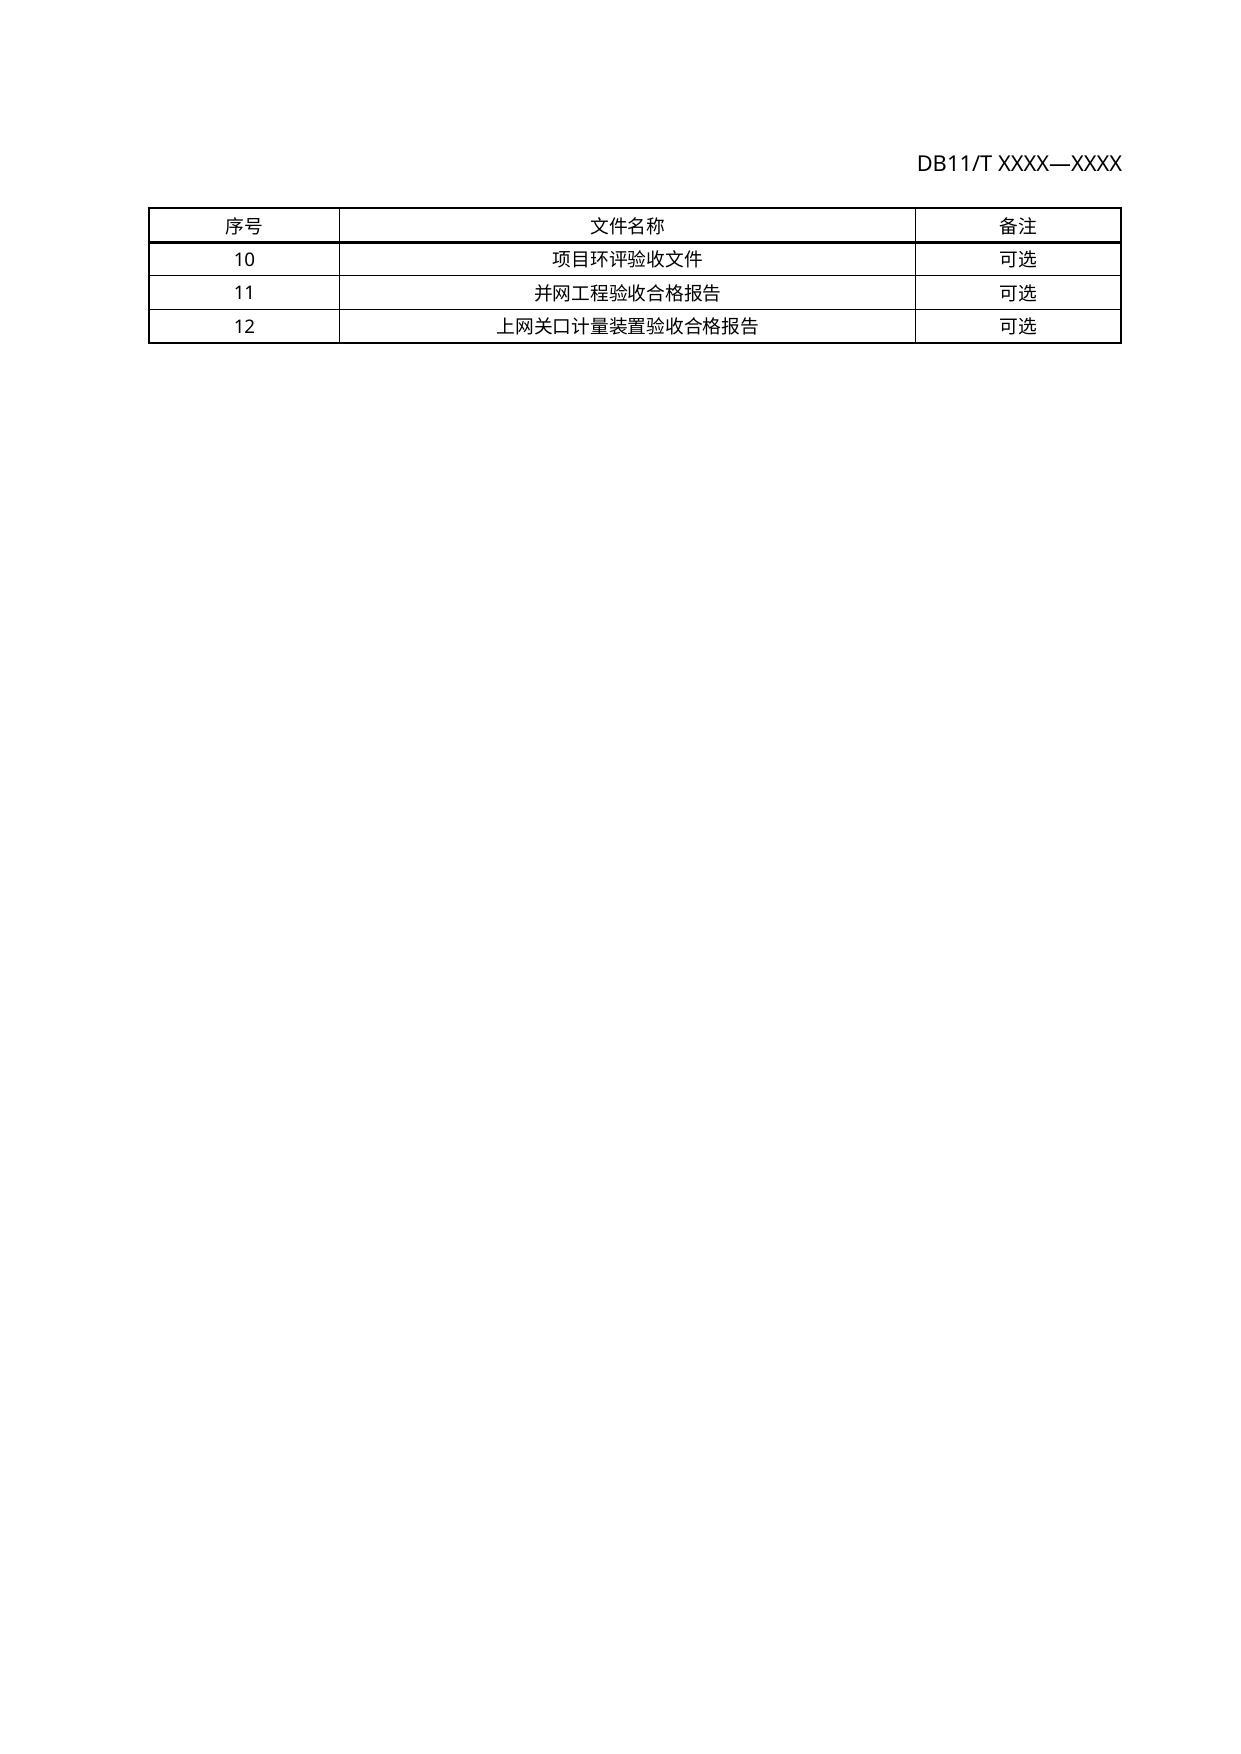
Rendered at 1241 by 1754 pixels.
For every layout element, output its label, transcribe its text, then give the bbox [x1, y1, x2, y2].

table_cell 并网工程验收合格报告 [340, 276, 915, 308]
table_cell 可选 [916, 310, 1120, 342]
table_header 文件名称 [340, 209, 915, 241]
table_cell 可选 [916, 244, 1120, 275]
table_header 序号 [150, 209, 339, 241]
table_cell 12 [150, 310, 339, 342]
table_cell 10 [150, 244, 339, 275]
table_cell 可选 [916, 276, 1120, 308]
table_cell 11 [150, 276, 339, 308]
table_header 备注 [916, 209, 1120, 241]
table_cell 项目环评验收文件 [340, 244, 915, 275]
table_cell 上网关口计量装置验收合格报告 [340, 310, 915, 342]
